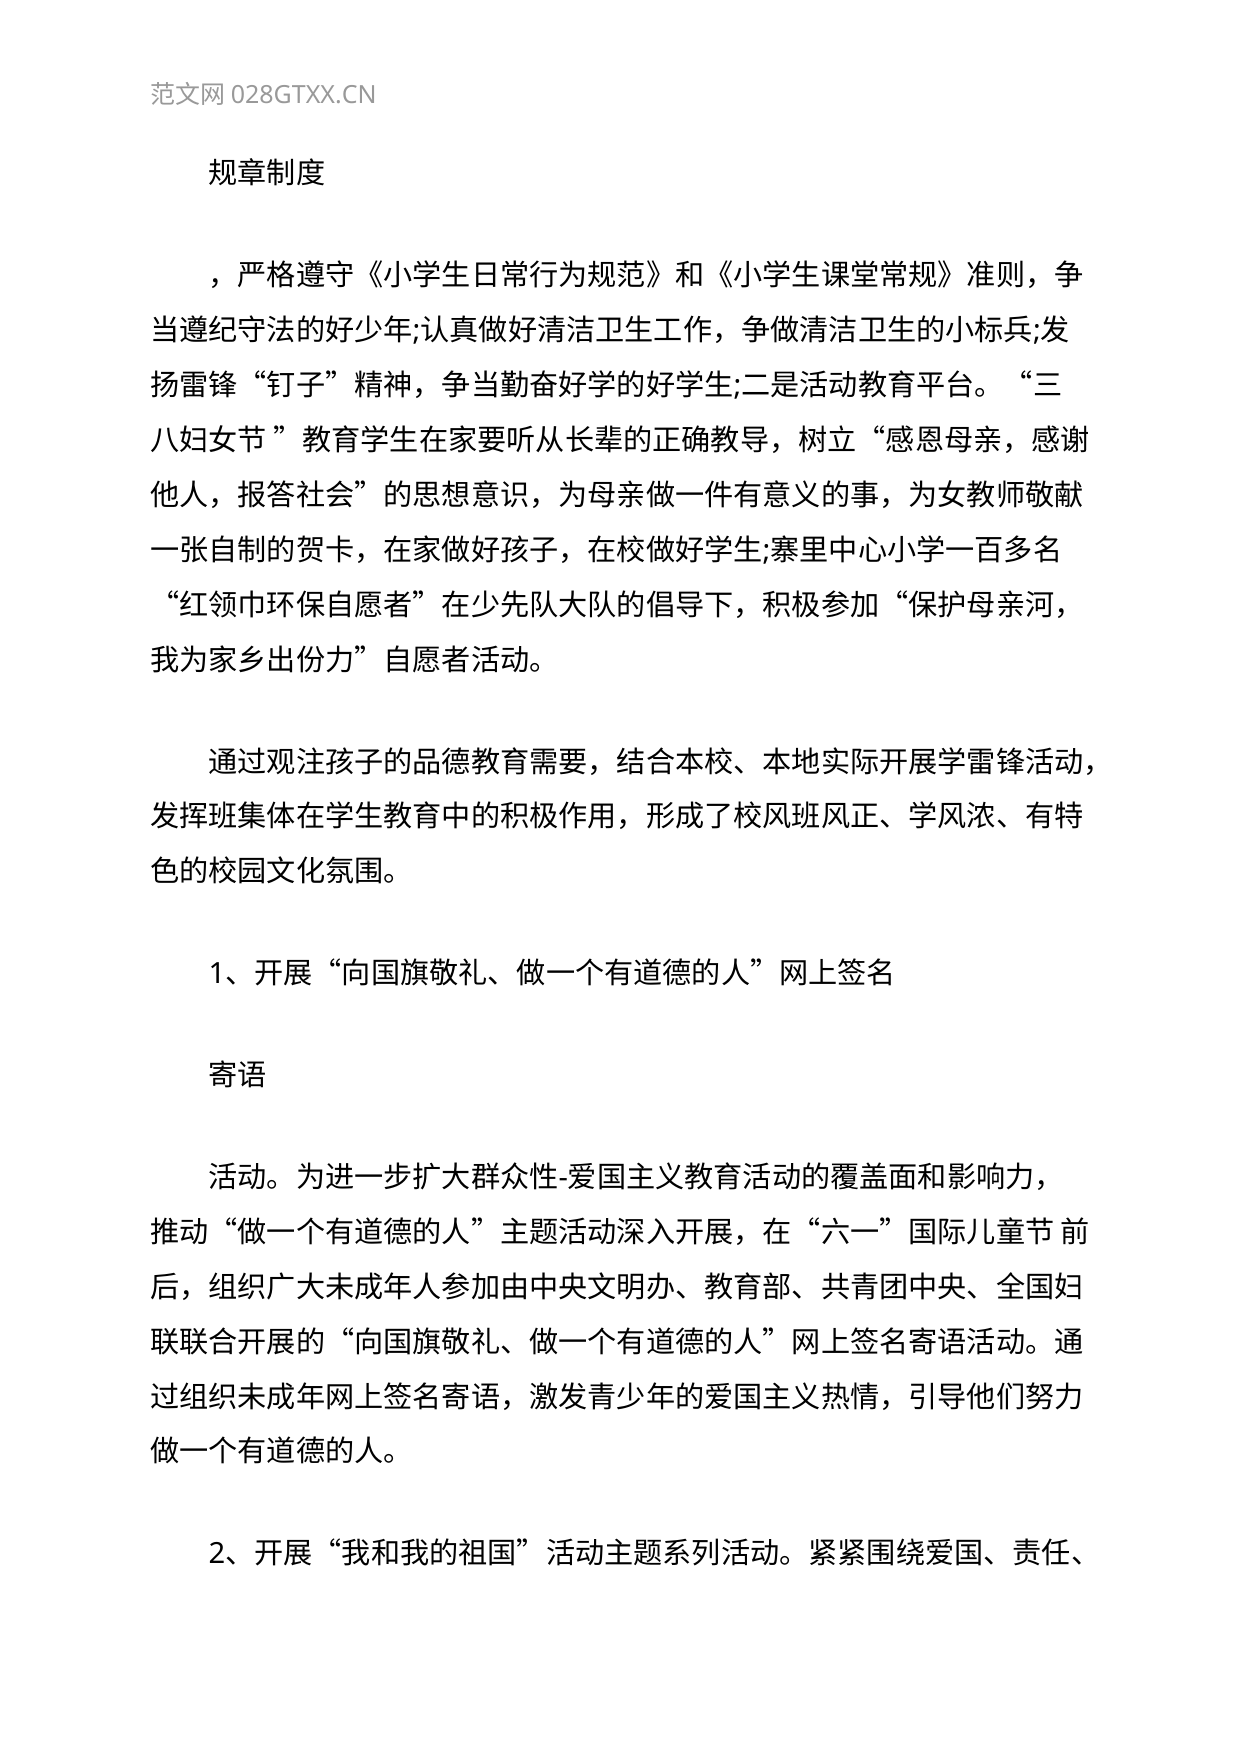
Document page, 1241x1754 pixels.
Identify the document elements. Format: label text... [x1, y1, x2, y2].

text ，严格遵守《小学生日常行为规范》和《小学生课堂常规》准则，争当遵纪守法的好少年;认真做好清洁卫生工作，争做清洁卫生的小标兵;发扬雷锋“钉子”精神，争当勤奋好学的好学生;二是活动教育平台。“三八妇女节 ”教育学生在家要听从长辈的正确教导，树立“感恩母亲，感谢他人，报答社会”的思想意识，为母亲做一件有意义的事，为女教师敬献一张自制的贺卡，在家做好孩子，在校做好学生;寨里中心小学一百多名“红领巾环保自愿者”在少先队大队的倡导下，积极参加“保护母亲河，我为家乡出份力”自愿者活动。 [150, 252, 1090, 679]
text 活动。为进一步扩大群众性-爱国主义教育活动的覆盖面和影响力，推动“做一个有道德的人”主题活动深入开展，在“六一”国际儿童节 前后，组织广大未成年人参加由中央文明办、教育部、共青团中央、全国妇联联合开展的“向国旗敬礼、做一个有道德的人”网上签名寄语活动。通过组织未成年网上签名寄语，激发青少年的爱国主义热情，引导他们努力做一个有道德的人。 [150, 1153, 1090, 1470]
text 规章制度 [150, 150, 1090, 192]
text 寄语 [150, 1052, 1090, 1094]
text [150, 1530, 1090, 1572]
text 通过观注孩子的品德教育需要，结合本校、本地实际开展学雷锋活动，发挥班集体在学生教育中的积极作用，形成了校风班风正、学风浓、有特色的校园文化氛围。 [150, 738, 1090, 890]
text 1、开展“向国旗敬礼、做一个有道德的人”网上签名 [150, 950, 1090, 992]
